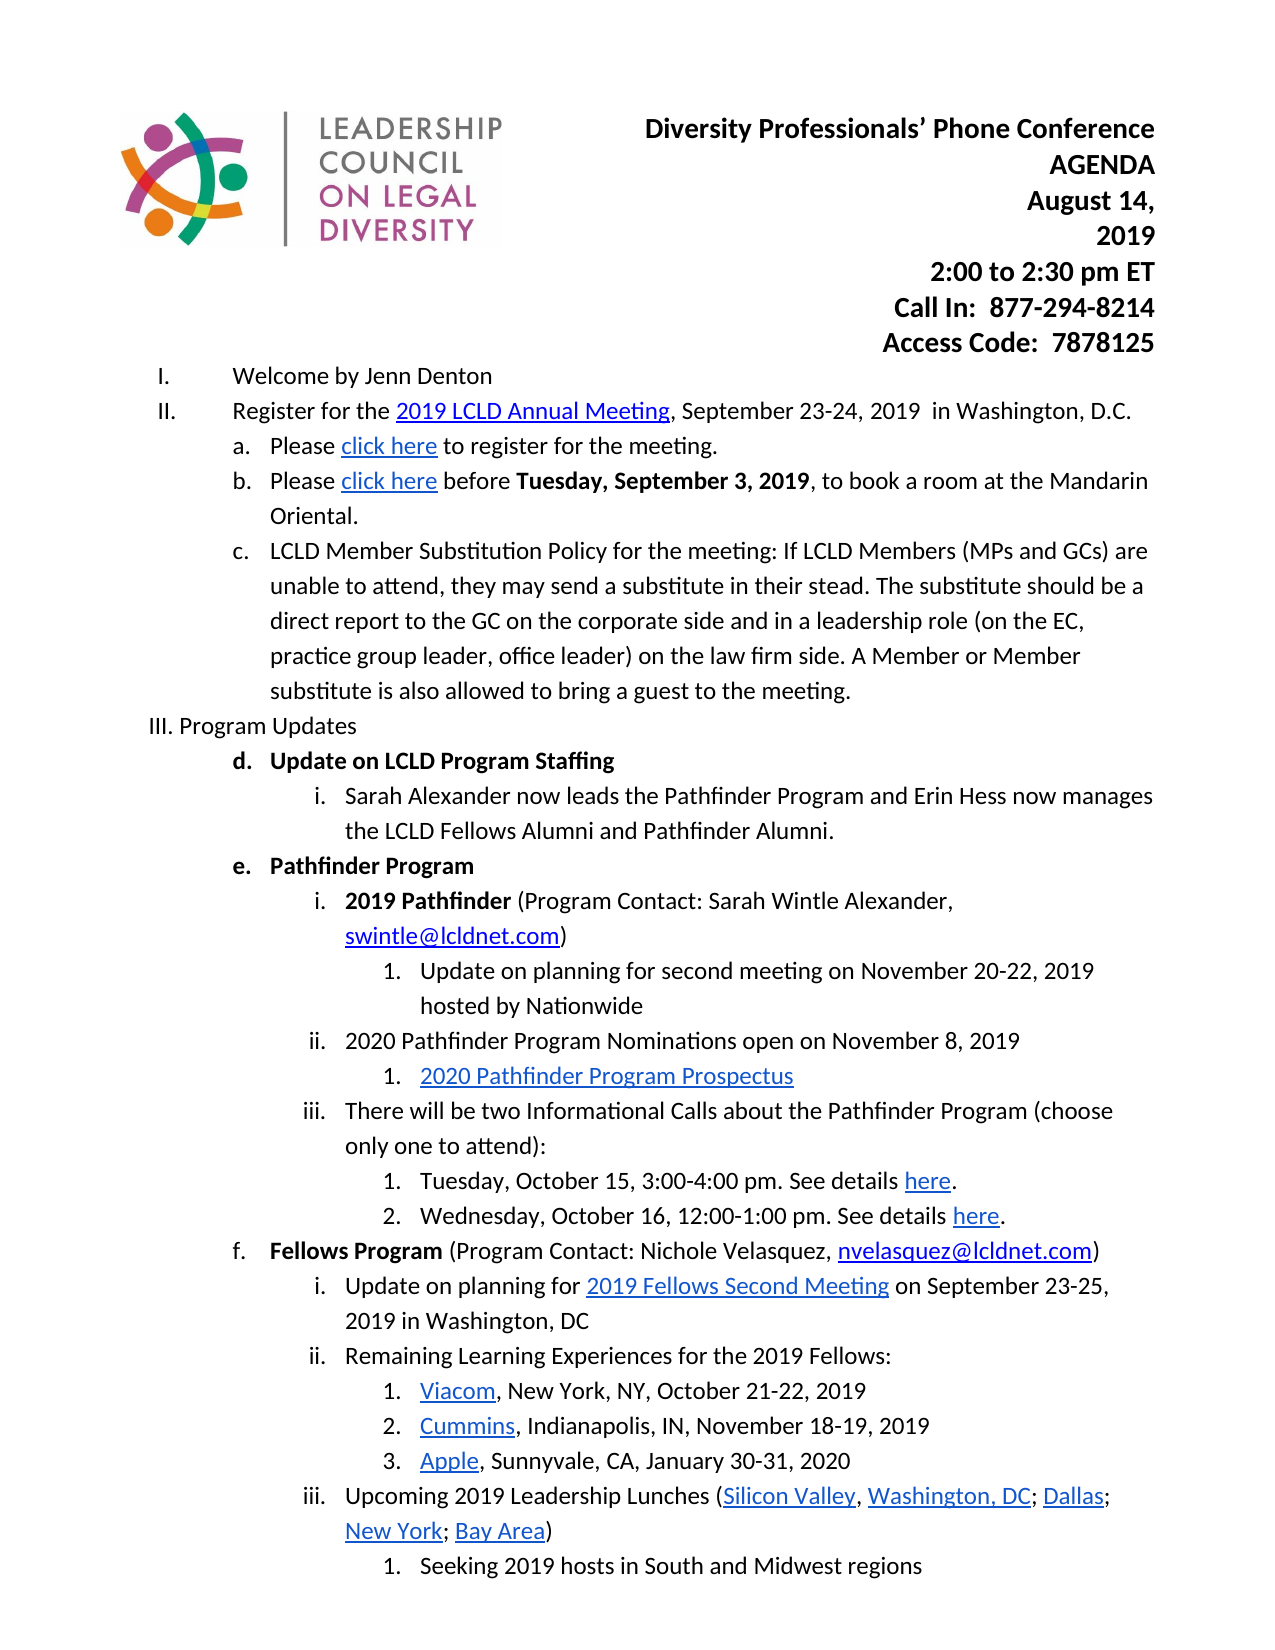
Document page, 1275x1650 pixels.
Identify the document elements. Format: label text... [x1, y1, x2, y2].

list Update on LCLD Program Staffing [232, 745, 1155, 776]
text III. Program Updates [120, 710, 1155, 741]
list LCLD Member Substitution Policy for the meeting: If LCLD Members (MPs and GCs) are unable to attend, they may send a substitute in their stead. The substitute should be a direct report to the GC on the corporate side and in a leadership role (on the EC, practice group leader, office leader) on the law firm side. A Member or Member substitute is also allowed to bring a guest to the meeting. [232, 535, 1155, 706]
list 2020 Pathfinder Program Prospectus [382, 1060, 1155, 1091]
picture [119, 111, 503, 247]
list Apple, Sunnyvale, CA, January 30-31, 2020 [382, 1445, 1155, 1476]
list Wednesday, October 16, 12:00-1:00 pm. See details here. [382, 1200, 1155, 1231]
list Seeking 2019 hosts in South and Midwest regions [382, 1550, 1155, 1581]
list Viacom, New York, NY, October 21-22, 2019 [382, 1375, 1155, 1406]
list Register for the 2019 LCLD Annual Meeting, September 23-24, 2019 in Washington, D.C. [157, 395, 1155, 426]
list 2019 Pathfinder (Program Contact: Sarah Wintle Alexander, swintle@lcldnet.com) [326, 885, 1155, 951]
list Update on planning for 2019 Fellows Second Meeting on September 23-25, 2019 in Washington, DC [326, 1270, 1155, 1336]
list Update on planning for second meeting on November 20-22, 2019 hosted by Nationwide [382, 955, 1155, 1021]
list 2020 Pathfinder Program Nominations open on November 8, 2019 [326, 1025, 1155, 1056]
list Remaining Learning Experiences for the 2019 Fellows: [326, 1340, 1155, 1371]
text August 14, 2019 [495, 182, 1155, 253]
text Call In: 877-294-8214 [495, 289, 1155, 324]
list Please click here before Tuesday, September 3, 2019, to book a room at the Mandarin Oriental. [232, 465, 1155, 531]
text AGENDA [503, 146, 1155, 182]
text Diversity Professionals’ Phone Conference [503, 111, 1155, 146]
list Welcome by Jenn Denton [157, 360, 1155, 391]
list Tuesday, October 15, 3:00-4:00 pm. See details here. [382, 1165, 1155, 1196]
list There will be two Informational Calls about the Pathfinder Program (choose only one to attend): [326, 1095, 1155, 1161]
list Please click here to register for the meeting. [232, 430, 1155, 461]
list Sarah Alexander now leads the Pathfinder Program and Erin Hess now manages the LCLD Fellows Alumni and Pathfinder Alumni. [326, 780, 1155, 846]
text Access Code: 7878125 [495, 324, 1155, 360]
list Fellows Program (Program Contact: Nichole Velasquez, nvelasquez@lcldnet.com) [232, 1235, 1155, 1266]
list Upcoming 2019 Leadership Lunches (Silicon Valley, Washington, DC; Dallas; New York; Bay Area) [326, 1480, 1155, 1546]
list Pathfinder Program [232, 850, 1155, 881]
text 2:00 to 2:30 pm ET [495, 253, 1155, 289]
list Cummins, Indianapolis, IN, November 18-19, 2019 [382, 1410, 1155, 1441]
